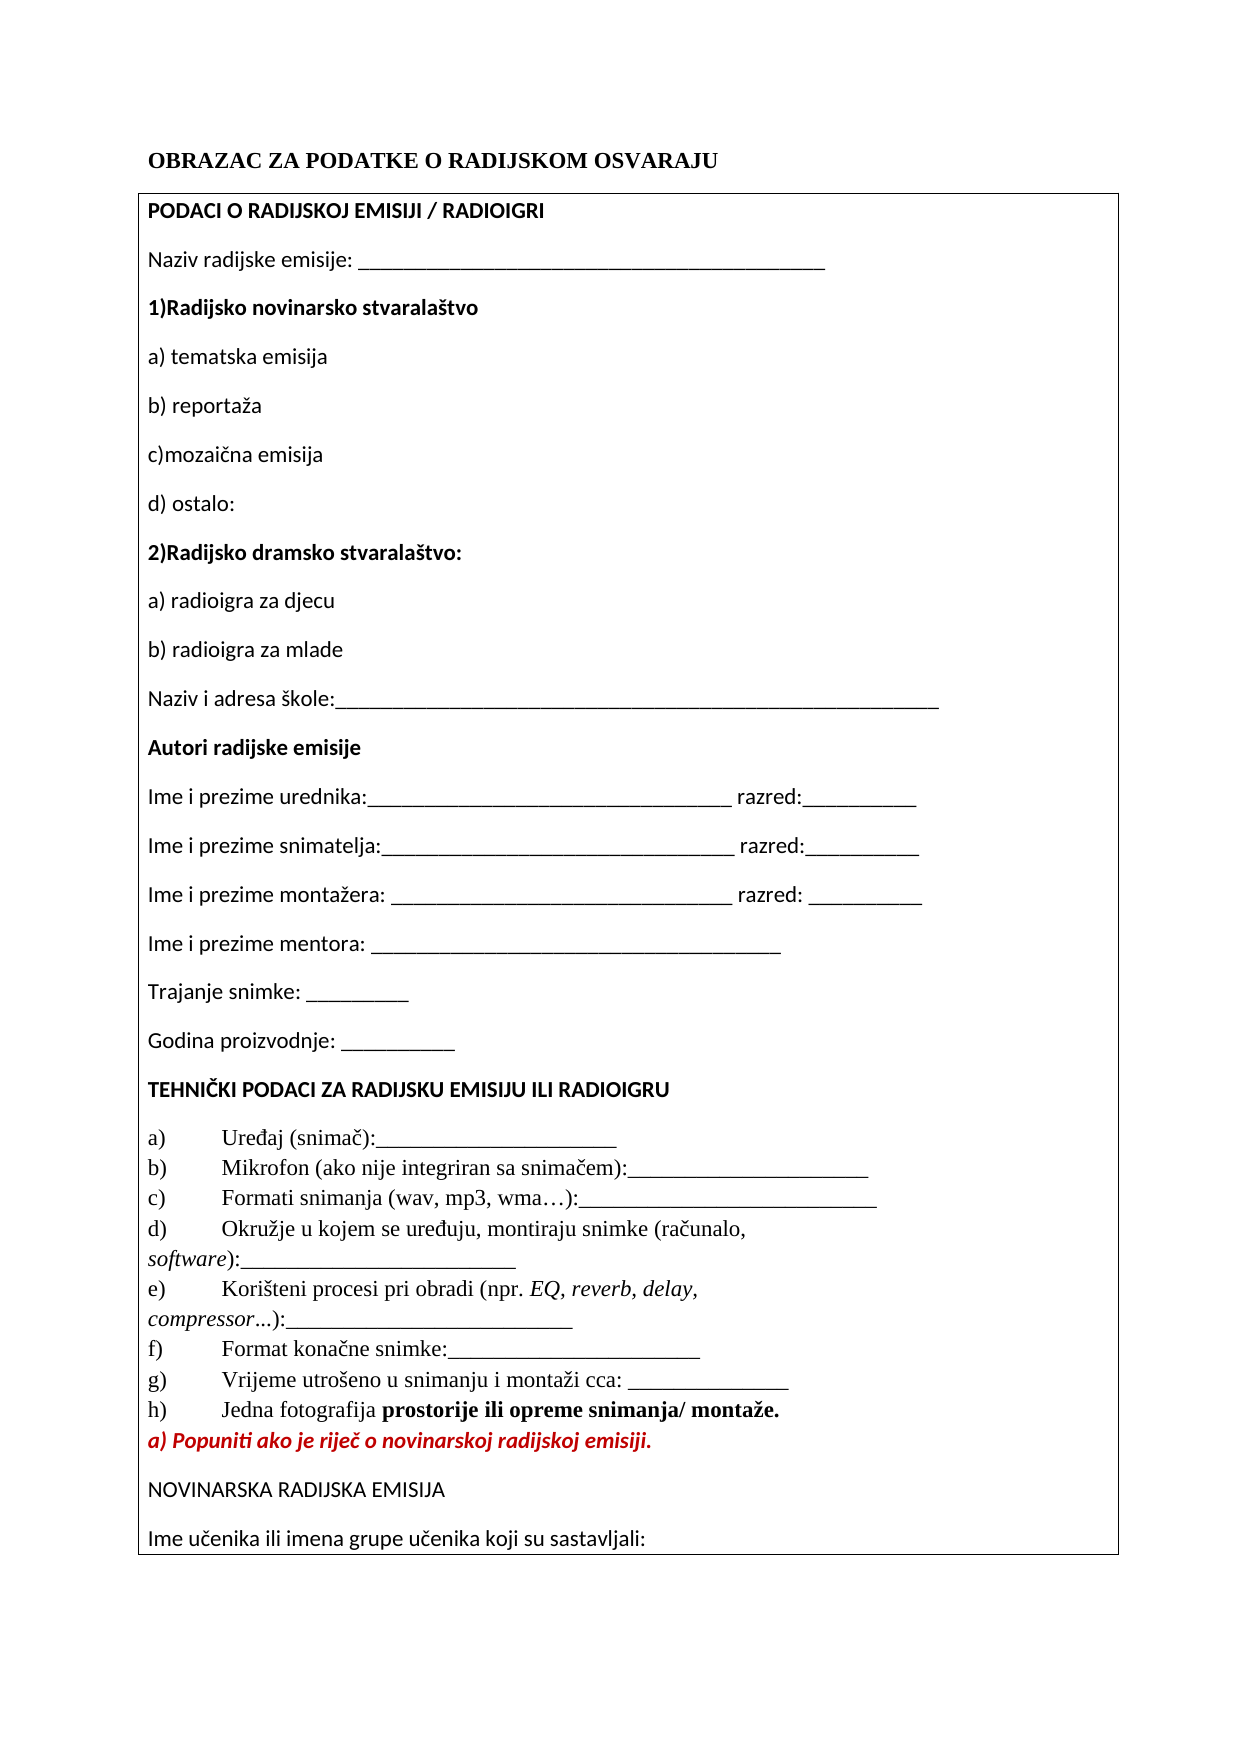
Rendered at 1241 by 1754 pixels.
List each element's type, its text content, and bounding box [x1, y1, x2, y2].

list Uređaj (snimač):_____________________ [139, 1121, 1118, 1150]
list Vrijeme utrošeno u snimanju i montaži cca: ______________ [139, 1363, 1118, 1392]
text a) Popuniti ako je riječ o novinarskoj radijskoj emisiji. [139, 1423, 1118, 1454]
text PODACI O RADIJSKOJ EMISIJI / RADIOIGRI [139, 194, 1118, 224]
text Ime i prezime urednika:________________________________ razred:__________ [139, 779, 1118, 810]
list Mikrofon (ako nije integriran sa snimačem):_____________________ [139, 1151, 1118, 1181]
text TEHNIČKI PODACI ZA RADIJSKU EMISIJU ILI RADIOIGRU [139, 1072, 1118, 1103]
text Godina proizvodnje: __________ [139, 1023, 1118, 1054]
text b) reportaža [139, 388, 1118, 419]
text Ime i prezime snimatelja:_______________________________ razred:__________ [139, 828, 1118, 859]
text Autori radijske emisije [139, 730, 1118, 761]
text b) radioigra za mlade [139, 632, 1118, 663]
text 1)Radijsko novinarsko stvaralaštvo [139, 290, 1118, 322]
text Trajanje snimke: _________ [139, 974, 1118, 1006]
list Okružje u kojem se uređuju, montiraju snimke (računalo, software):________________________ [139, 1212, 1118, 1271]
text Naziv i adresa škole:_____________________________________________________ [139, 681, 1118, 712]
text OBRAZAC ZA PODATKE O RADIJSKOM OSVARAJU [148, 148, 1093, 174]
text Ime i prezime montažera: ______________________________ razred: __________ [139, 877, 1118, 908]
text 2)Radijsko dramsko stvaralaštvo: [139, 535, 1118, 566]
text a) radioigra za djecu [139, 583, 1118, 615]
text Naziv radijske emisije: _________________________________________ [139, 242, 1118, 273]
list Jedna fotografija prostorije ili opreme snimanja/ montaže. [139, 1393, 1118, 1422]
text Ime i prezime mentora: ____________________________________ [139, 926, 1118, 957]
text c)mozaična emisija [139, 437, 1118, 468]
list Formati snimanja (wav, mp3, wma…):__________________________ [139, 1181, 1118, 1211]
text NOVINARSKA RADIJSKA EMISIJA [139, 1472, 1118, 1503]
list Korišteni procesi pri obradi (npr. EQ, reverb, delay, compressor...):_________________________ [139, 1272, 1118, 1332]
list Format konačne snimke:______________________ [139, 1332, 1118, 1362]
text d) ostalo: [139, 486, 1118, 517]
text Ime učenika ili imena grupe učenika koji su sastavljali: [139, 1521, 1118, 1554]
text a) tematska emisija [139, 339, 1118, 370]
